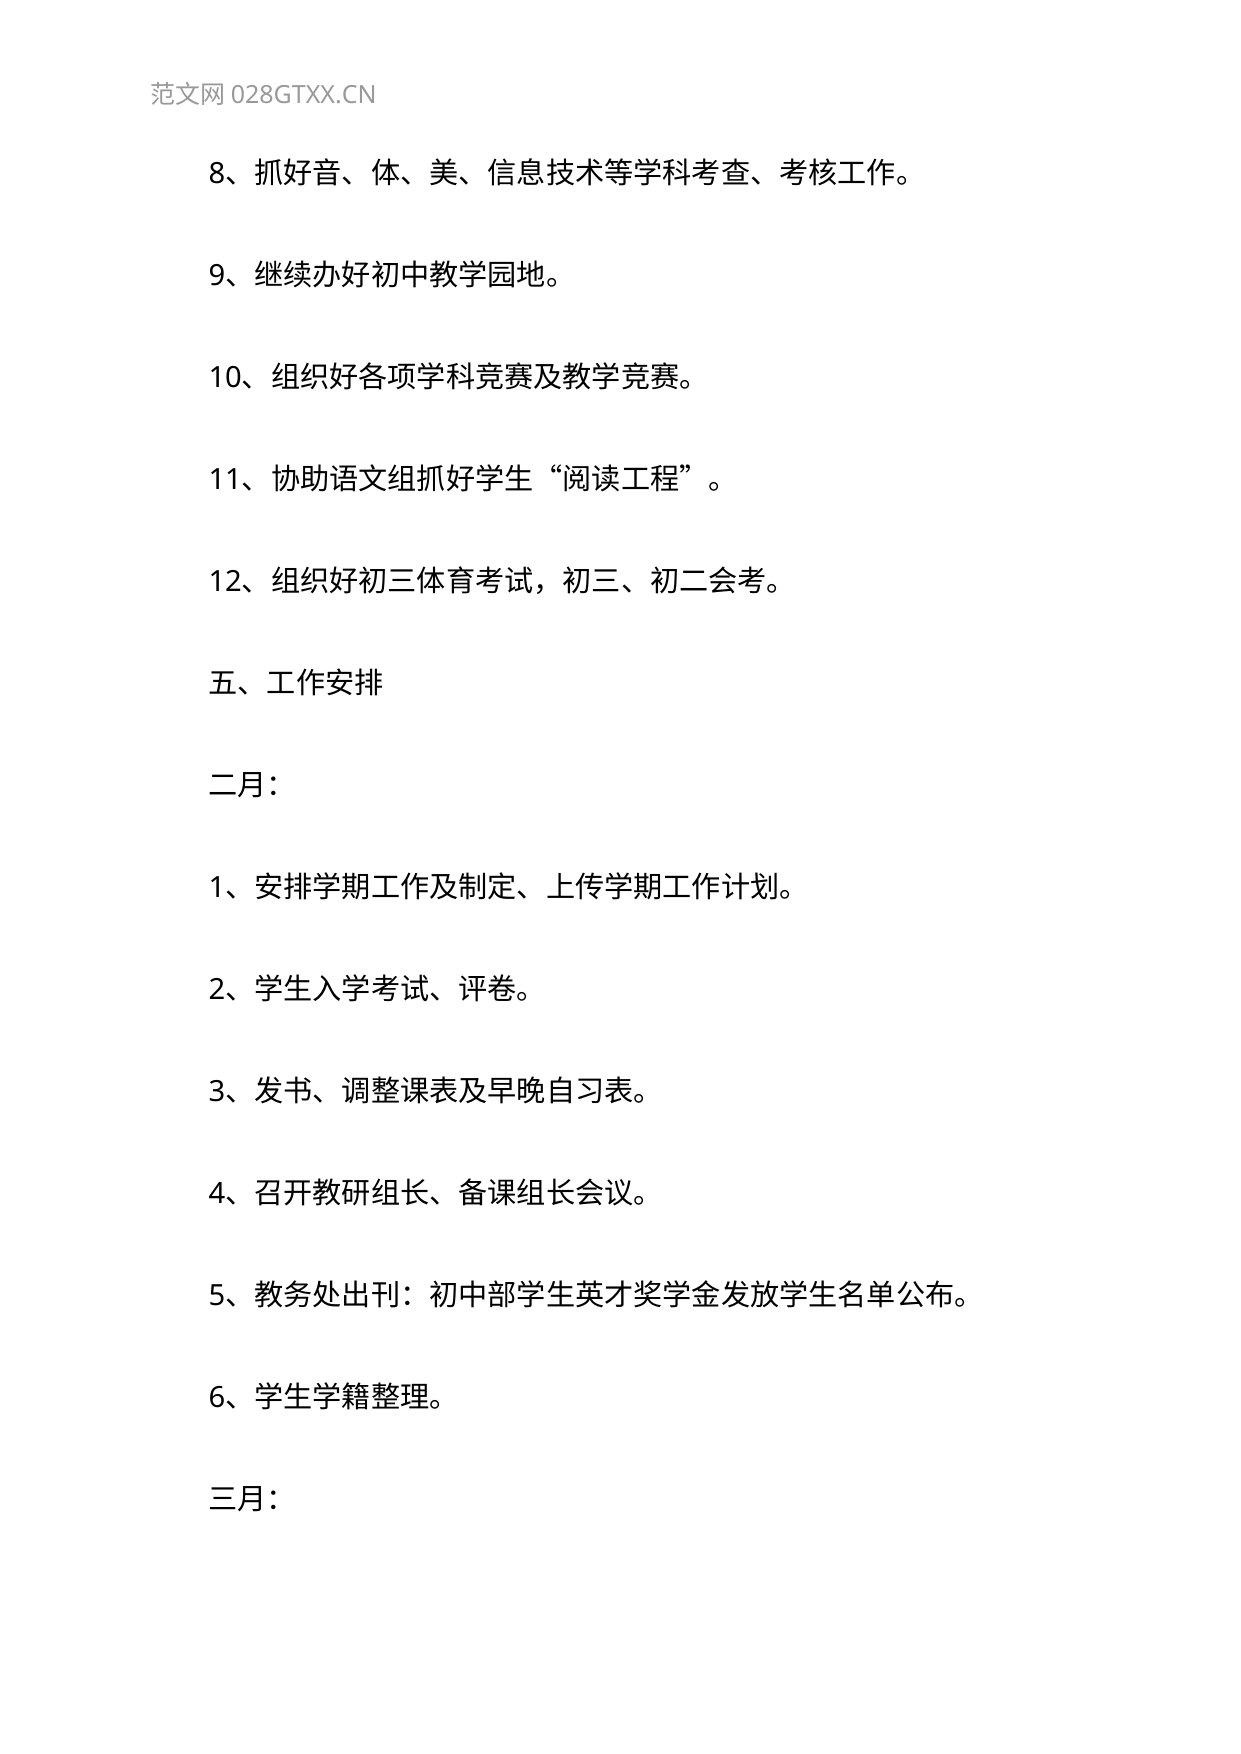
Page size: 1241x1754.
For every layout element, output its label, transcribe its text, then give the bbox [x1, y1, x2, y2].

text 5、教务处出刊：初中部学生英才奖学金发放学生名单公布。 [150, 1271, 1090, 1314]
text 9、继续办好初中教学园地。 [150, 252, 1090, 294]
text 11、协助语文组抓好学生“阅读工程”。 [150, 456, 1090, 498]
text 1、安排学期工作及制定、上传学期工作计划。 [150, 863, 1090, 906]
text 3、发书、调整课表及早晚自习表。 [150, 1067, 1090, 1110]
text 三月： [150, 1475, 1090, 1518]
text 4、召开教研组长、备课组长会议。 [150, 1169, 1090, 1212]
text 2、学生入学考试、评卷。 [150, 965, 1090, 1008]
text 8、抓好音、体、美、信息技术等学科考查、考核工作。 [150, 150, 1090, 192]
text 10、组织好各项学科竞赛及教学竞赛。 [150, 354, 1090, 396]
text 6、学生学籍整理。 [150, 1373, 1090, 1416]
text 五、工作安排 [150, 660, 1090, 702]
text 12、组织好初三体育考试，初三、初二会考。 [150, 558, 1090, 600]
text 二月： [150, 762, 1090, 804]
